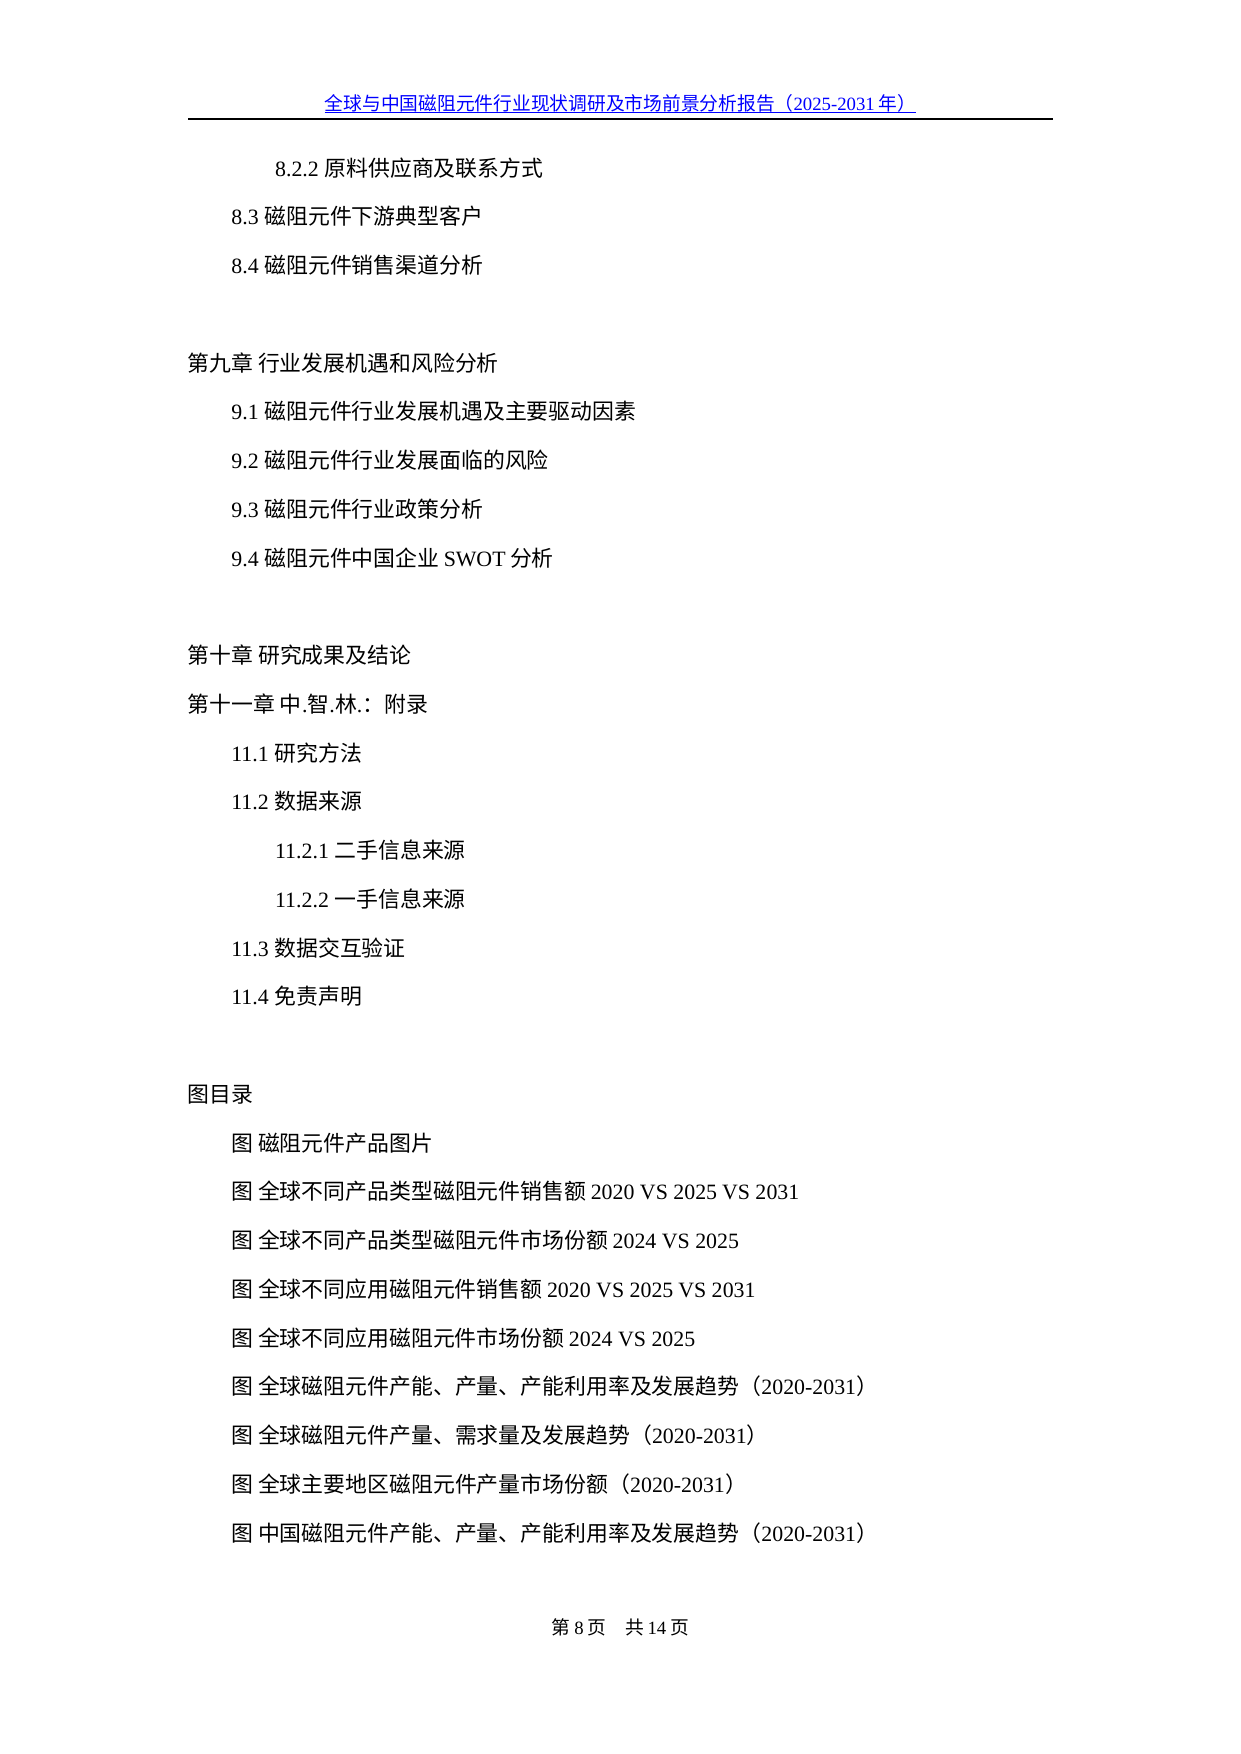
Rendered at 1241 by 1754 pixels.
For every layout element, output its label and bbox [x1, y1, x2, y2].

text [187, 150, 1053, 1548]
